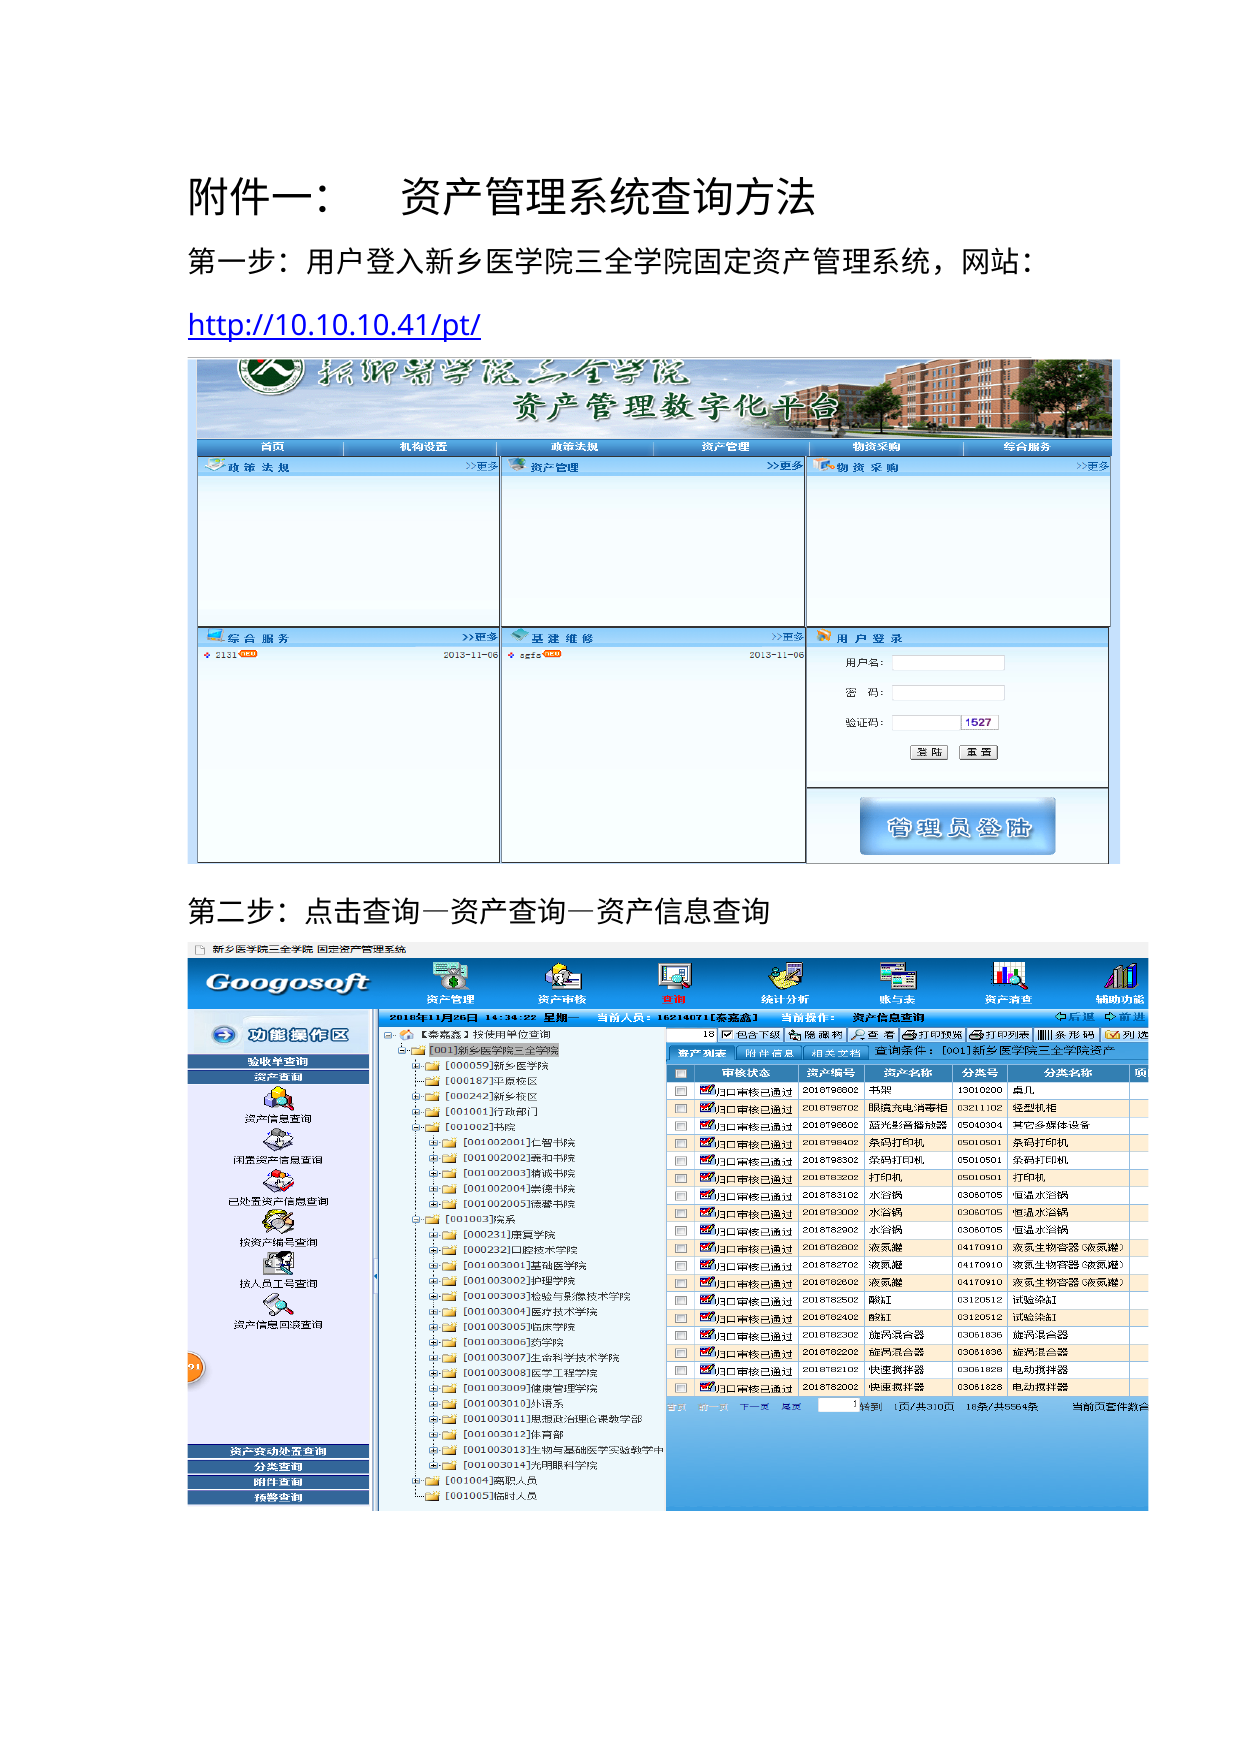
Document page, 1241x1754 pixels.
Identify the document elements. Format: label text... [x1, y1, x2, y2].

picture [187, 357, 1121, 864]
list 第一步：用户登入新乡医学院三全学院固定资产管理系统，网站：http://10.10.10.41/pt/ [187, 227, 1053, 357]
list 第二步：点击查询—资产查询—资产信息查询 [187, 877, 1053, 942]
list 附件一： 资产管理系统查询方法 [187, 162, 1053, 227]
picture [187, 942, 1149, 1511]
